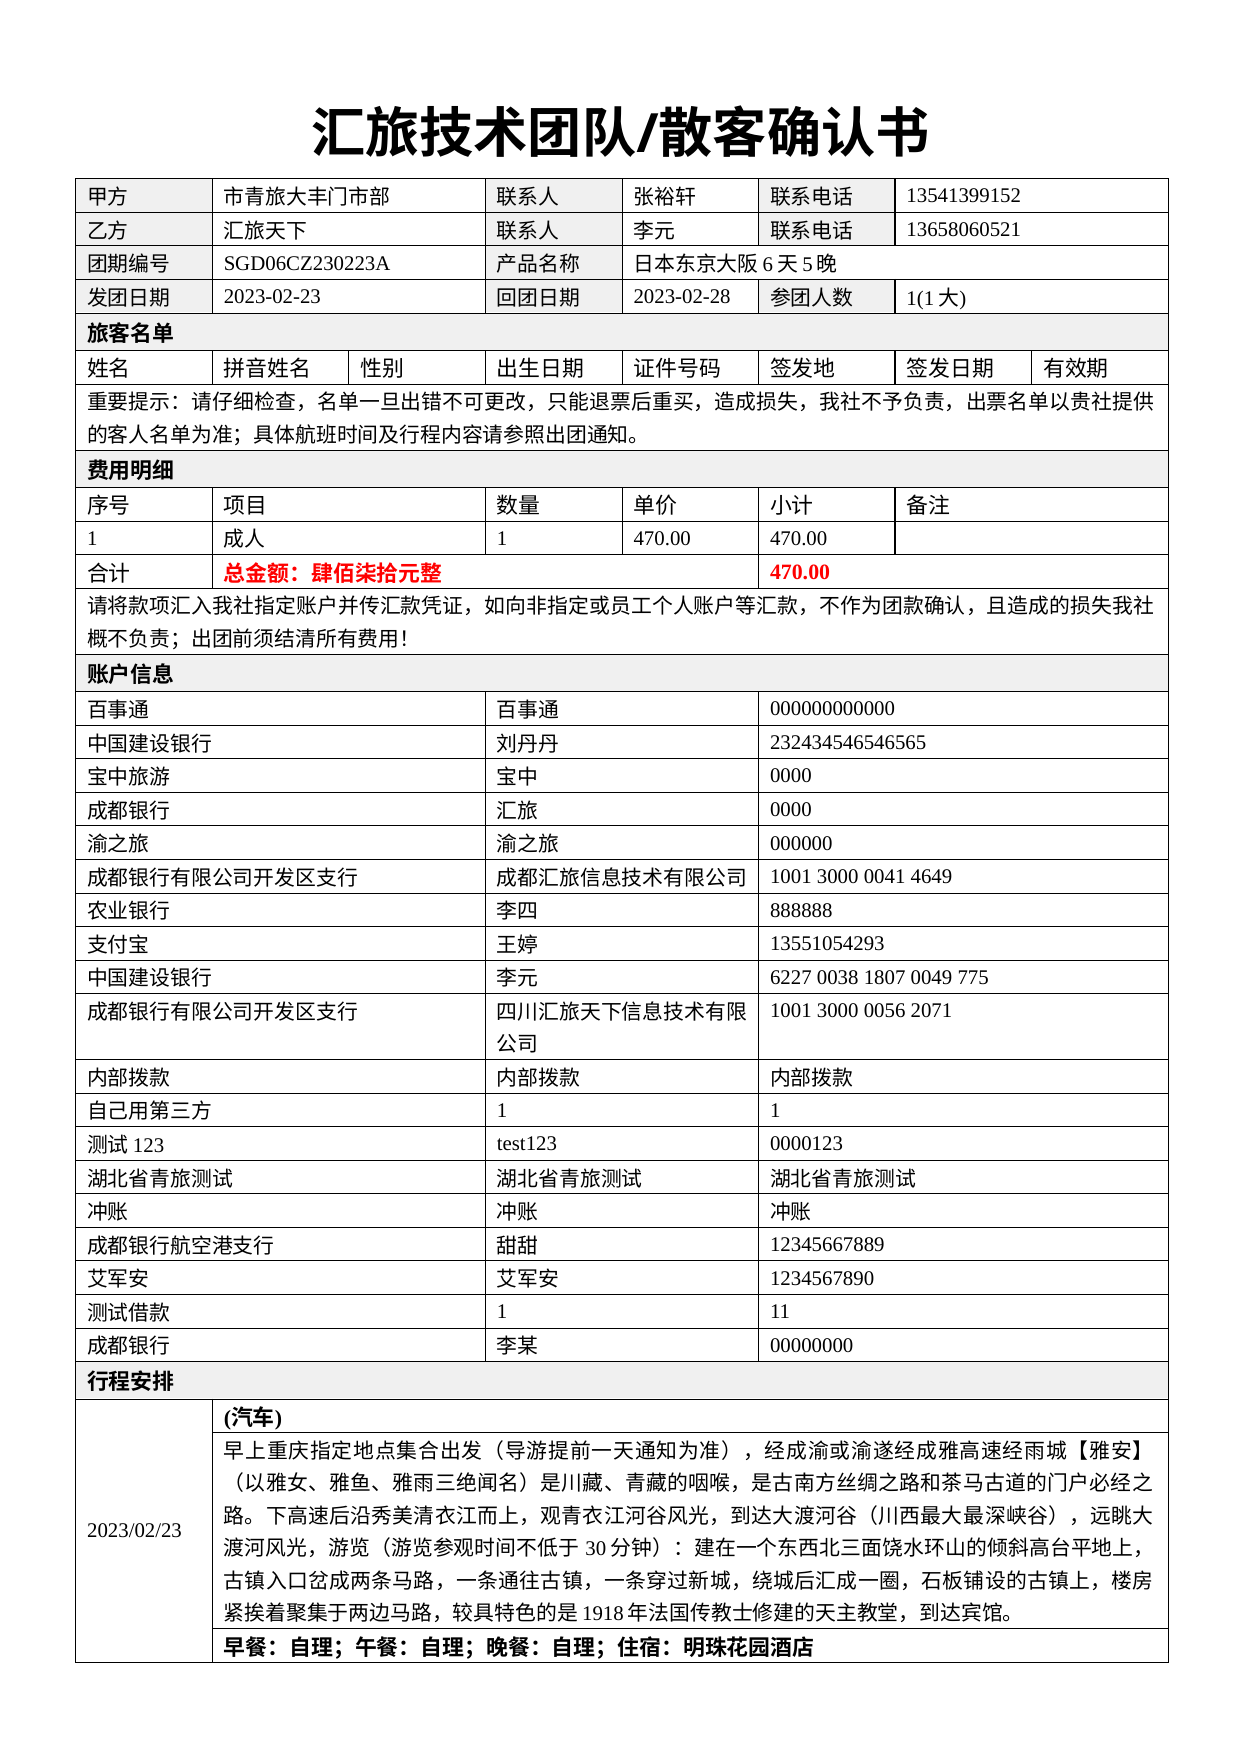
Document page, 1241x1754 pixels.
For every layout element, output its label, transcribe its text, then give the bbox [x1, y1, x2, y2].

table_cell 测试123 [76, 1127, 485, 1160]
table_cell 1 [486, 1094, 758, 1126]
table_cell 13658060521 [896, 213, 1168, 245]
table_cell 艾军安 [76, 1261, 485, 1294]
table_cell 刘丹丹 [486, 726, 758, 758]
table_cell 2023-02-28 [623, 280, 758, 312]
table_cell 1001 3000 0056 2071 [759, 994, 1168, 1059]
table_cell (汽车) [213, 1400, 1168, 1432]
table_cell 重要提示：请仔细检查，名单一旦出错不可更改，只能退票后重买，造成损失，我社不予负责，出票名单以贵社提供的客人名单为准；具体航班时间及行程内容请参照出团通知。 [76, 385, 1168, 449]
table_cell 冲账 [759, 1194, 1168, 1227]
table_cell 232434546546565 [759, 726, 1168, 758]
table_cell 李某 [486, 1329, 758, 1361]
table_cell 签发日期 [896, 351, 1031, 383]
table_cell 数量 [486, 488, 622, 521]
table_cell 汇旅 [486, 793, 758, 825]
table_cell 甜甜 [486, 1228, 758, 1260]
table_cell 单价 [623, 488, 758, 521]
table_cell 成都银行有限公司开发区支行 [76, 860, 485, 892]
table_cell 四川汇旅天下信息技术有限公司 [486, 994, 758, 1059]
table_cell 1234567890 [759, 1261, 1168, 1294]
table_cell 宝中 [486, 759, 758, 792]
table_cell 湖北省青旅测试 [76, 1161, 485, 1193]
table_cell 产品名称 [486, 246, 622, 279]
table_cell 备注 [896, 488, 1168, 521]
table_cell 1(1大) [896, 280, 1168, 312]
table_header 张裕轩 [623, 179, 758, 212]
table_cell 成都银行 [76, 793, 485, 825]
table_cell 百事通 [76, 692, 485, 725]
table_cell 1 [486, 1295, 758, 1327]
table_cell 渝之旅 [76, 826, 485, 859]
table_cell 性别 [349, 351, 485, 383]
table_cell 内部拨款 [76, 1060, 485, 1093]
table_cell 请将款项汇入我社指定账户并传汇款凭证，如向非指定或员工个人账户等汇款，不作为团款确认，且造成的损失我社概不负责；出团前须结清所有费用！ [76, 589, 1168, 654]
table_cell 2023/02/23 [76, 1400, 212, 1662]
table_cell 冲账 [76, 1194, 485, 1227]
table_cell test123 [486, 1127, 758, 1160]
table_cell 李元 [486, 961, 758, 993]
table_cell 888888 [759, 894, 1168, 926]
table_cell 2023-02-23 [213, 280, 485, 312]
table_cell 艾军安 [486, 1261, 758, 1294]
table_cell 序号 [76, 488, 212, 521]
table_cell 签发地 [759, 351, 894, 383]
table_header 甲方 [76, 179, 212, 212]
table_cell 宝中旅游 [76, 759, 485, 792]
table_cell 12345667889 [759, 1228, 1168, 1260]
table_cell 行程安排 [76, 1362, 1168, 1398]
table_cell 13551054293 [759, 927, 1168, 959]
table_cell 470.00 [623, 522, 758, 554]
table_cell 内部拨款 [759, 1060, 1168, 1093]
table_cell 0000 [759, 793, 1168, 825]
table_header 联系人 [486, 179, 622, 212]
table_cell 内部拨款 [486, 1060, 758, 1093]
table_cell 成人 [213, 522, 485, 554]
table_cell 联系电话 [759, 213, 894, 245]
table_header 市青旅大丰门市部 [213, 179, 485, 212]
table_cell SGD06CZ230223A [213, 246, 485, 279]
table_cell 测试借款 [76, 1295, 485, 1327]
table_cell 1 [759, 1094, 1168, 1126]
table_cell 出生日期 [486, 351, 622, 383]
table_cell 李元 [623, 213, 758, 245]
table_cell 1001 3000 0041 4649 [759, 860, 1168, 892]
table_cell 成都银行 [76, 1329, 485, 1361]
table_cell 0000123 [759, 1127, 1168, 1160]
table_cell 李四 [486, 894, 758, 926]
table_cell 冲账 [486, 1194, 758, 1227]
table_cell 支付宝 [76, 927, 485, 959]
table_cell 百事通 [486, 692, 758, 725]
table_cell 000000000000 [759, 692, 1168, 725]
table_cell 11 [759, 1295, 1168, 1327]
table_cell 回团日期 [486, 280, 622, 312]
table_cell 中国建设银行 [76, 726, 485, 758]
table_cell 470.00 [759, 555, 1168, 588]
table_cell 账户信息 [76, 655, 1168, 691]
table_cell 中国建设银行 [76, 961, 485, 993]
table_cell 联系人 [486, 213, 622, 245]
table_cell 早上重庆指定地点集合出发（导游提前一天通知为准），经成渝或渝遂经成雅高速经雨城【雅安】（以雅女、雅鱼、雅雨三绝闻名）是川藏、青藏的咽喉，是古南方丝绸之路和茶马古道的门户必经之路。下高速后沿秀美清衣江而上，观青衣江河谷风光，到达大渡河谷（川西最大最深峡谷），远眺大渡河风光，游览（游览参观时间不低于30分钟）：建在一个东西北三面饶水环山的倾斜高台平地上，古镇入口岔成两条马路，一条通往古镇，一条穿过新城，绕城后汇成一圈，石板铺设的古镇上，楼房紧挨着聚集于两边马路，较具特色的是1918年法国传教士修建的天主教堂，到达宾馆。 [213, 1433, 1168, 1628]
table_cell 成都银行有限公司开发区支行 [76, 994, 485, 1059]
table_cell 乙方 [76, 213, 212, 245]
table_cell 成都银行航空港支行 [76, 1228, 485, 1260]
table_cell 成都汇旅信息技术有限公司 [486, 860, 758, 892]
table_cell 项目 [213, 488, 485, 521]
table_cell 6227 0038 1807 0049 775 [759, 961, 1168, 993]
table_cell 团期编号 [76, 246, 212, 279]
table_cell 渝之旅 [486, 826, 758, 859]
table_cell 合计 [76, 555, 212, 588]
table_cell 总金额：肆佰柒拾元整 [213, 555, 758, 588]
table_cell 发团日期 [76, 280, 212, 312]
table_cell 470.00 [759, 522, 894, 554]
table_cell 000000 [759, 826, 1168, 859]
text 汇旅技术团队/散客确认书 [75, 81, 1165, 178]
table_header 联系电话 [759, 179, 894, 212]
table_cell 00000000 [759, 1329, 1168, 1361]
table_cell 1 [76, 522, 212, 554]
table_cell 自己用第三方 [76, 1094, 485, 1126]
table_cell 拼音姓名 [213, 351, 348, 383]
table_cell 1 [486, 522, 622, 554]
table_cell 湖北省青旅测试 [759, 1161, 1168, 1193]
table_cell 湖北省青旅测试 [486, 1161, 758, 1193]
table_cell 早餐：自理；午餐：自理；晚餐：自理；住宿：明珠花园酒店 [213, 1629, 1168, 1662]
table_header 13541399152 [896, 179, 1168, 212]
table_cell 汇旅天下 [213, 213, 485, 245]
table_cell 王婷 [486, 927, 758, 959]
table_cell 有效期 [1032, 351, 1168, 383]
table_cell 姓名 [76, 351, 212, 383]
table_cell 0000 [759, 759, 1168, 792]
table_cell 参团人数 [759, 280, 894, 312]
table_cell 费用明细 [76, 451, 1168, 487]
table_cell 小计 [759, 488, 894, 521]
table_cell 证件号码 [623, 351, 758, 383]
table_cell [896, 522, 1168, 554]
table_cell 日本东京大阪6天5晚 [623, 246, 1168, 279]
table_cell 农业银行 [76, 894, 485, 926]
table_cell 旅客名单 [76, 314, 1168, 350]
